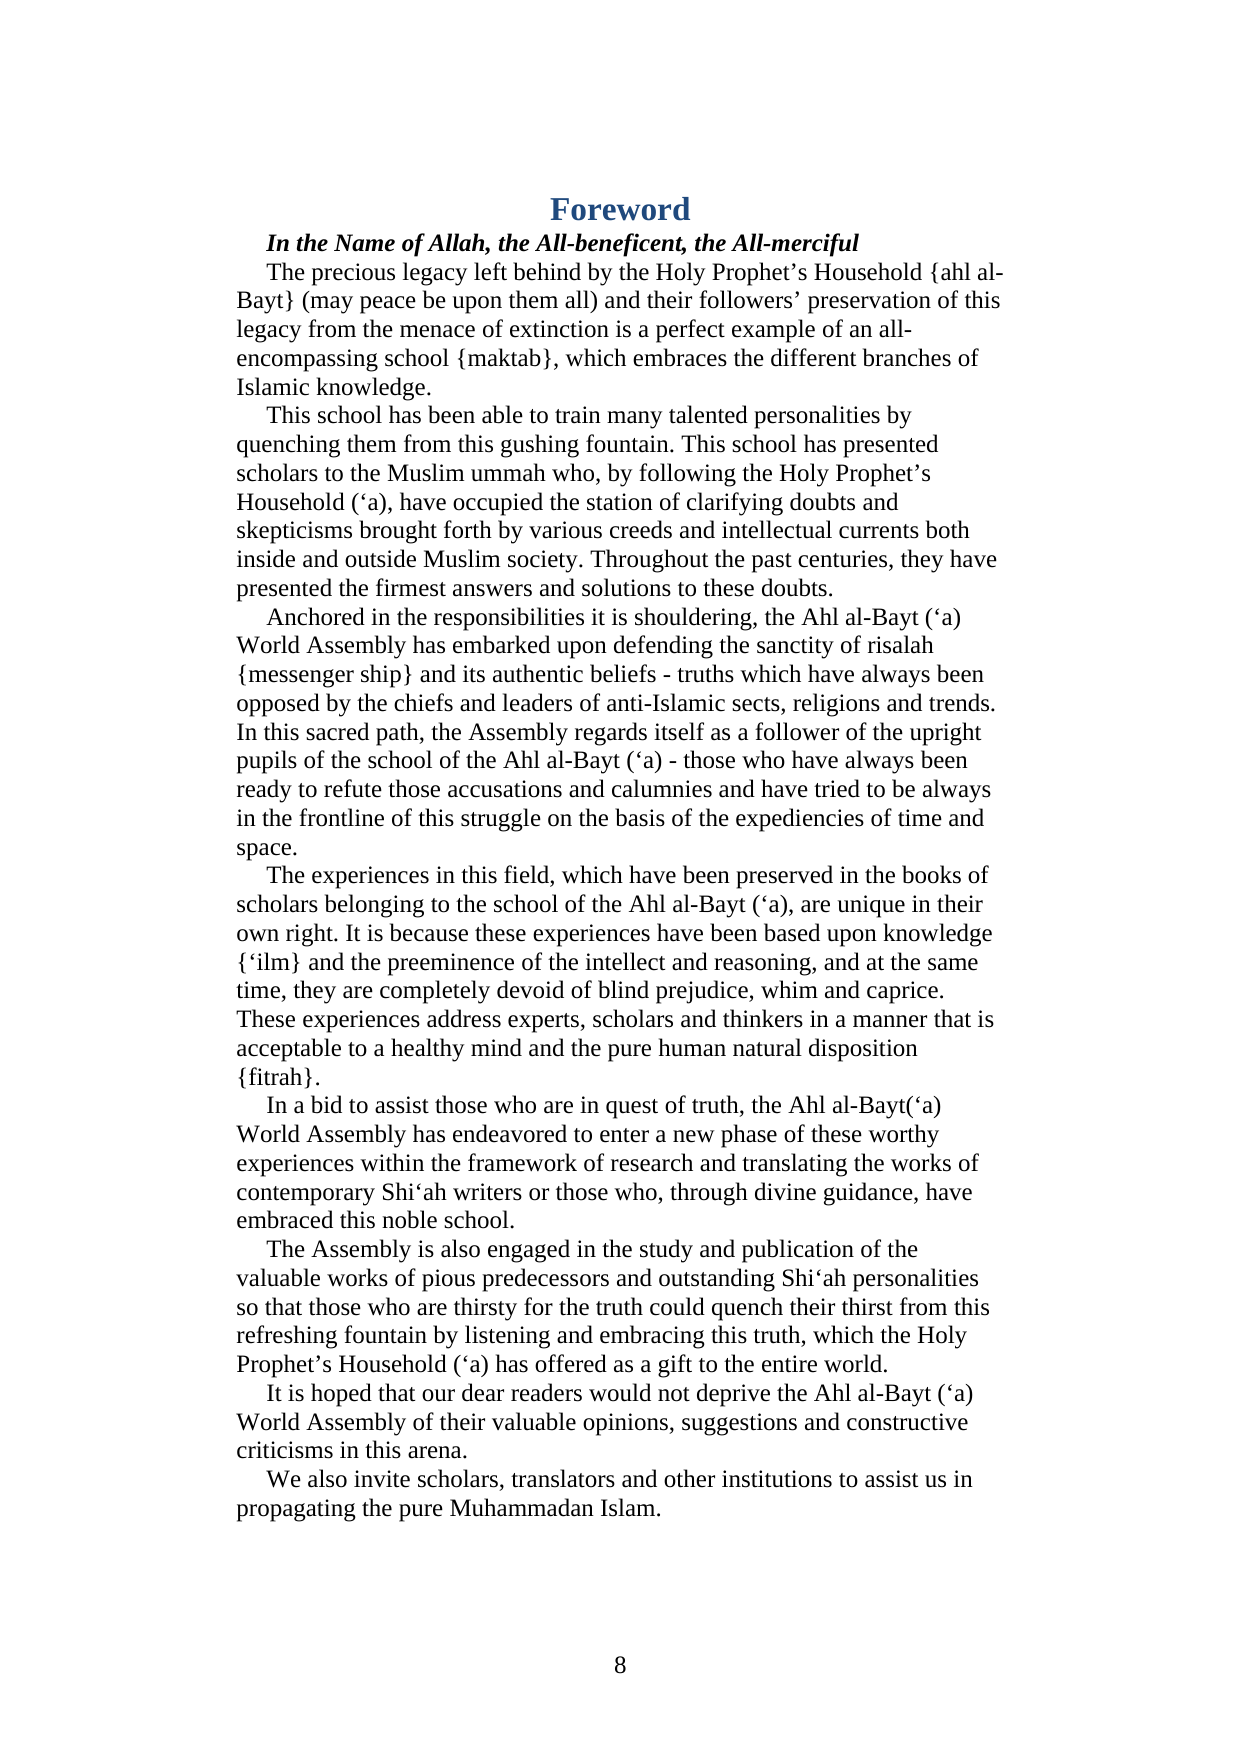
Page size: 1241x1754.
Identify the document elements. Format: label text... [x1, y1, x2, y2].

subtitle Foreword [236, 190, 1004, 228]
text In the Name of Allah, the All-beneficent, the All-merciful [236, 228, 1004, 257]
text The precious legacy left behind by the Holy Prophet’s Household {ahl al-Bayt} (may peace be upon them all) and their followers’ preservation of this legacy from the menace of extinction is a perfect example of an all-encompassing school {maktab}, which embraces the different branches of Islamic knowledge. [236, 257, 1004, 401]
text The Assembly is also engaged in the study and publication of the valuable works of pious predecessors and outstanding Shi‘ah personalities so that those who are thirsty for the truth could quench their thirst from this refreshing fountain by listening and embracing this truth, which the Holy Prophet’s Household (‘a) has offered as a gift to the entire world. [236, 1234, 1004, 1378]
text It is hoped that our dear readers would not deprive the Ahl al-Bayt (‘a) World Assembly of their valuable opinions, suggestions and constructive criticisms in this arena. [236, 1378, 1004, 1464]
text In a bid to assist those who are in quest of truth, the Ahl al-Bayt(‘a) World Assembly has endeavored to enter a new phase of these worthy experiences within the framework of research and translating the works of contemporary Shi‘ah writers or those who, through divine guidance, have embraced this noble school. [236, 1091, 1004, 1234]
text Anchored in the responsibilities it is shouldering, the Ahl al-Bayt (‘a) World Assembly has embarked upon defending the sanctity of risalah {messenger ship} and its authentic beliefs - truths which have always been opposed by the chiefs and leaders of anti-Islamic sects, religions and trends. In this sacred path, the Assembly regards itself as a follower of the upright pupils of the school of the Ahl al-Bayt (‘a) - those who have always been ready to refute those accusations and calumnies and have tried to be always in the frontline of this struggle on the basis of the expediencies of time and space. [236, 602, 1004, 861]
text The experiences in this field, which have been preserved in the books of scholars belonging to the school of the Ahl al-Bayt (‘a), are unique in their own right. It is because these experiences have been based upon knowledge {‘ilm} and the preeminence of the intellect and reasoning, and at the same time, they are completely devoid of blind prejudice, whim and caprice. These experiences address experts, scholars and thinkers in a manner that is acceptable to a healthy mind and the pure human natural disposition {fitrah}. [236, 861, 1004, 1091]
text This school has been able to train many talented personalities by quenching them from this gushing fountain. This school has presented scholars to the Muslim ummah who, by following the Holy Prophet’s Household (‘a), have occupied the station of clarifying doubts and skepticisms brought forth by various creeds and intellectual currents both inside and outside Muslim society. Throughout the past centuries, they have presented the firmest answers and solutions to these doubts. [236, 401, 1004, 602]
text We also invite scholars, translators and other institutions to assist us in propagating the pure Muhammadan Islam. [236, 1464, 1004, 1522]
